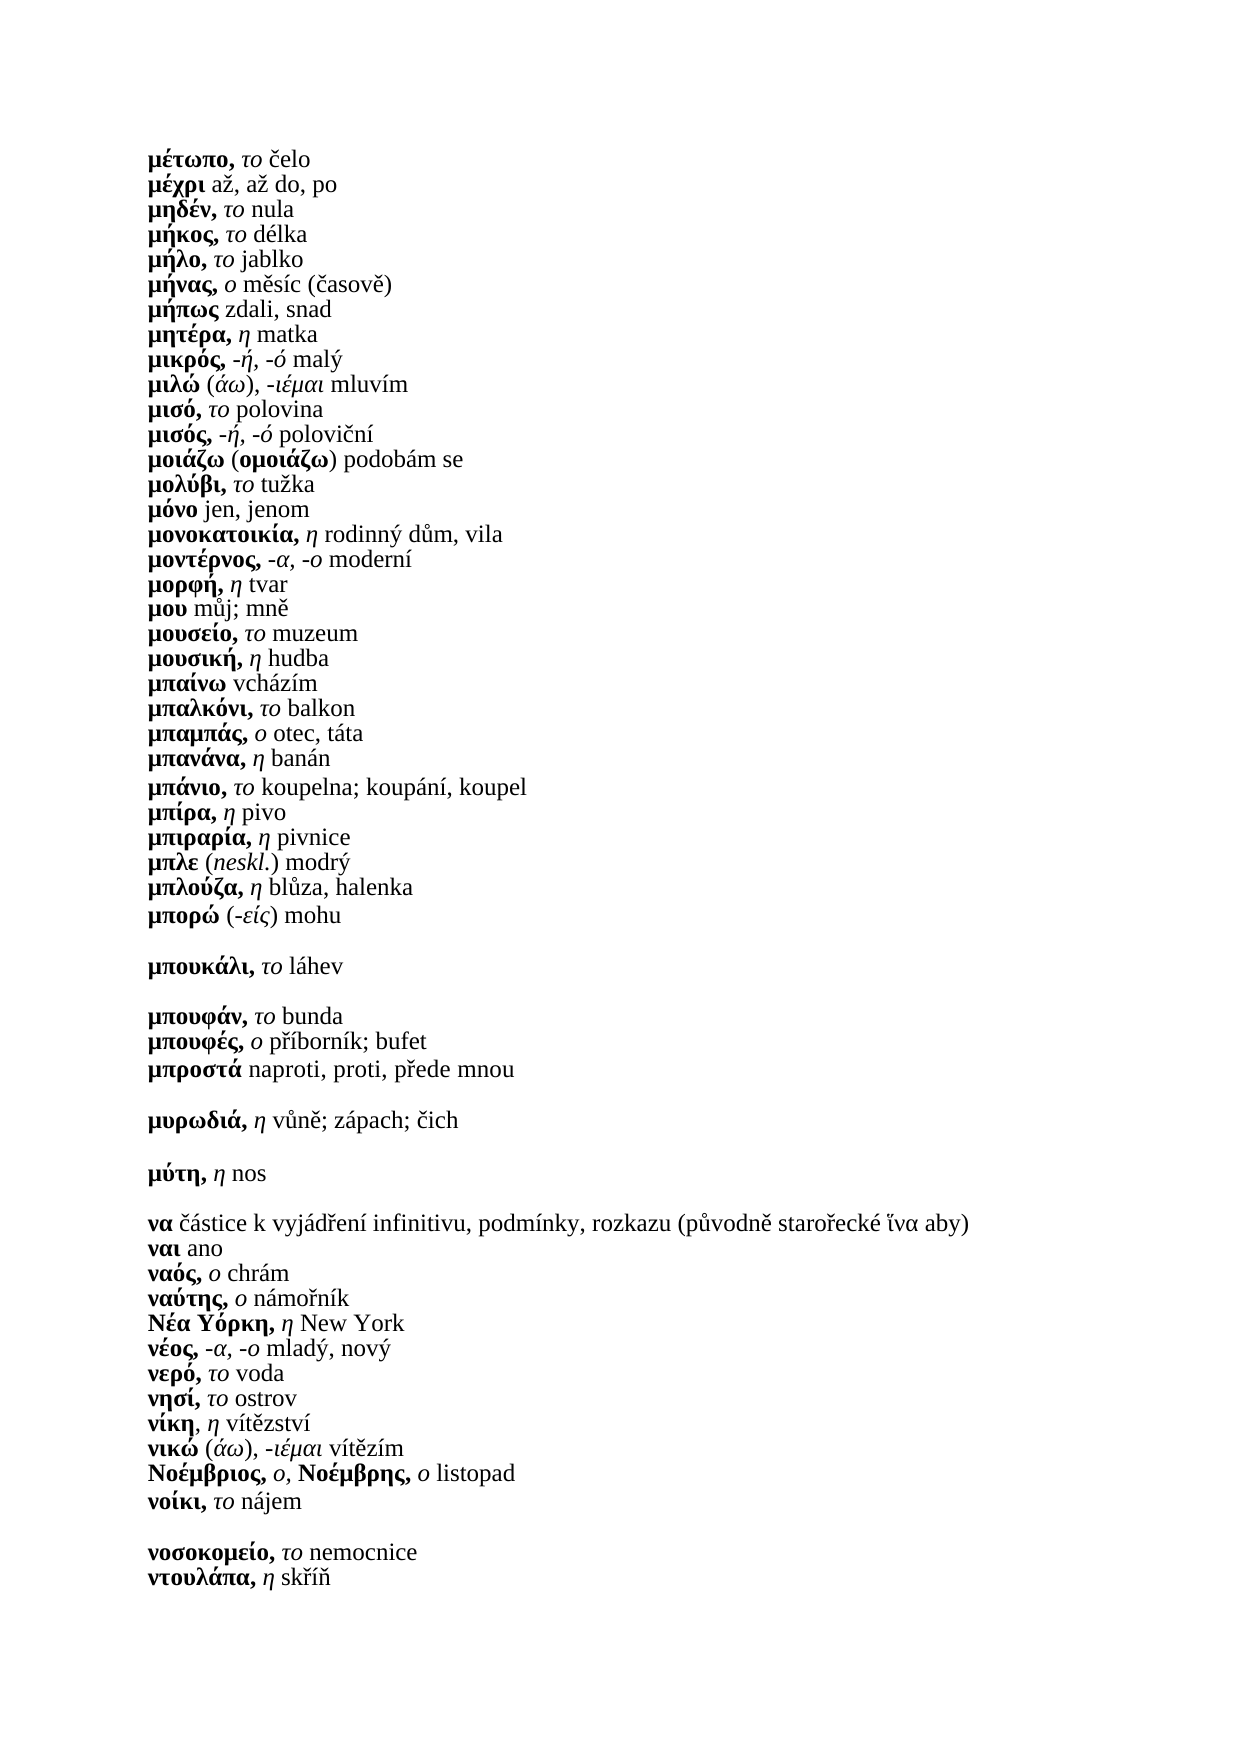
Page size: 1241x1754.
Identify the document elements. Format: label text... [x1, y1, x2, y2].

text νικώ (άω), -ιέμαι vítězím [148, 1436, 1093, 1461]
text μπιραρία, η pivnice [148, 826, 1093, 851]
text μπουφές, ο příborník; bufet [148, 1029, 1093, 1054]
text νοσοκομείο, το nemocnice [148, 1540, 1093, 1565]
text μύτη, η nos [148, 1158, 1093, 1187]
text μυρωδιά, η vůně; zápach; čich [148, 1108, 1093, 1133]
text μπίρα, η pivo [148, 801, 1093, 826]
text μπανάνα, η banán [148, 747, 1093, 772]
text ναι ano [148, 1237, 1093, 1262]
text νίκη, η vítězství [148, 1411, 1093, 1436]
text μπλε (neskl.) modrý [148, 851, 1093, 876]
text μισός, -ή, -ό poloviční [148, 422, 1093, 447]
text μήνας, ο měsíc (časově) [148, 272, 1093, 297]
text μπροστά naproti, proti, přede mnou [148, 1054, 1093, 1083]
text μήπως zdali, snad [148, 297, 1093, 322]
text ντουλάπα, η skříň [148, 1565, 1093, 1590]
text μητέρα, η matka [148, 322, 1093, 347]
text νησί, το ostrov [148, 1386, 1093, 1411]
text μέτωπο, το čelo [148, 148, 1093, 173]
text μπαμπάς, ο otec, táta [148, 722, 1093, 747]
text μισό, το polovina [148, 397, 1093, 422]
text νέος, -α, -ο mladý, nový [148, 1336, 1093, 1361]
text μουσική, η hudba [148, 647, 1093, 672]
text νερό, το voda [148, 1361, 1093, 1386]
text ναύτης, ο námořník [148, 1287, 1093, 1311]
text μέχρι až, až do, po [148, 173, 1093, 198]
text να částice k vyjádření infinitivu, podmínky, rozkazu (původně starořecké ἵνα aby) [148, 1212, 1093, 1237]
text μολύβι, το tužka [148, 472, 1093, 497]
text μοιάζω (ομοιάζω) podobám se [148, 447, 1093, 472]
text νοίκι, το nájem [148, 1486, 1093, 1515]
text μηδέν, το nula [148, 198, 1093, 222]
text μπουφάν, το bunda [148, 1004, 1093, 1029]
text μήκος, το délka [148, 222, 1093, 247]
text μήλο, το jablko [148, 247, 1093, 272]
text μπουκάλι, το láhev [148, 954, 1093, 979]
text μπορώ (-είς) mohu [148, 901, 1093, 929]
text μπαίνω vcházím [148, 672, 1093, 697]
text μονοκατοικία, η rodinný dům, vila [148, 522, 1093, 547]
text μπλούζα, η blůza, halenka [148, 876, 1093, 901]
text μόνο jen, jenom [148, 497, 1093, 522]
text μορφή, η tvar [148, 572, 1093, 597]
text μοντέρνος, -α, -ο moderní [148, 547, 1093, 572]
text Νέα Υόρκη, η New York [148, 1311, 1093, 1336]
text μουσείο, το muzeum [148, 622, 1093, 647]
text μου můj; mně [148, 597, 1093, 622]
text ναός, ο chrám [148, 1262, 1093, 1287]
text μπαλκόνι, το balkon [148, 697, 1093, 722]
text μιλώ (άω), -ιέμαι mluvím [148, 372, 1093, 397]
text μπάνιο, το koupelna; koupání, koupel [148, 772, 1093, 801]
text Νοέμβριος, ο, Νοέμβρης, ο listopad [148, 1461, 1093, 1486]
text μικρός, -ή, -ό malý [148, 347, 1093, 372]
